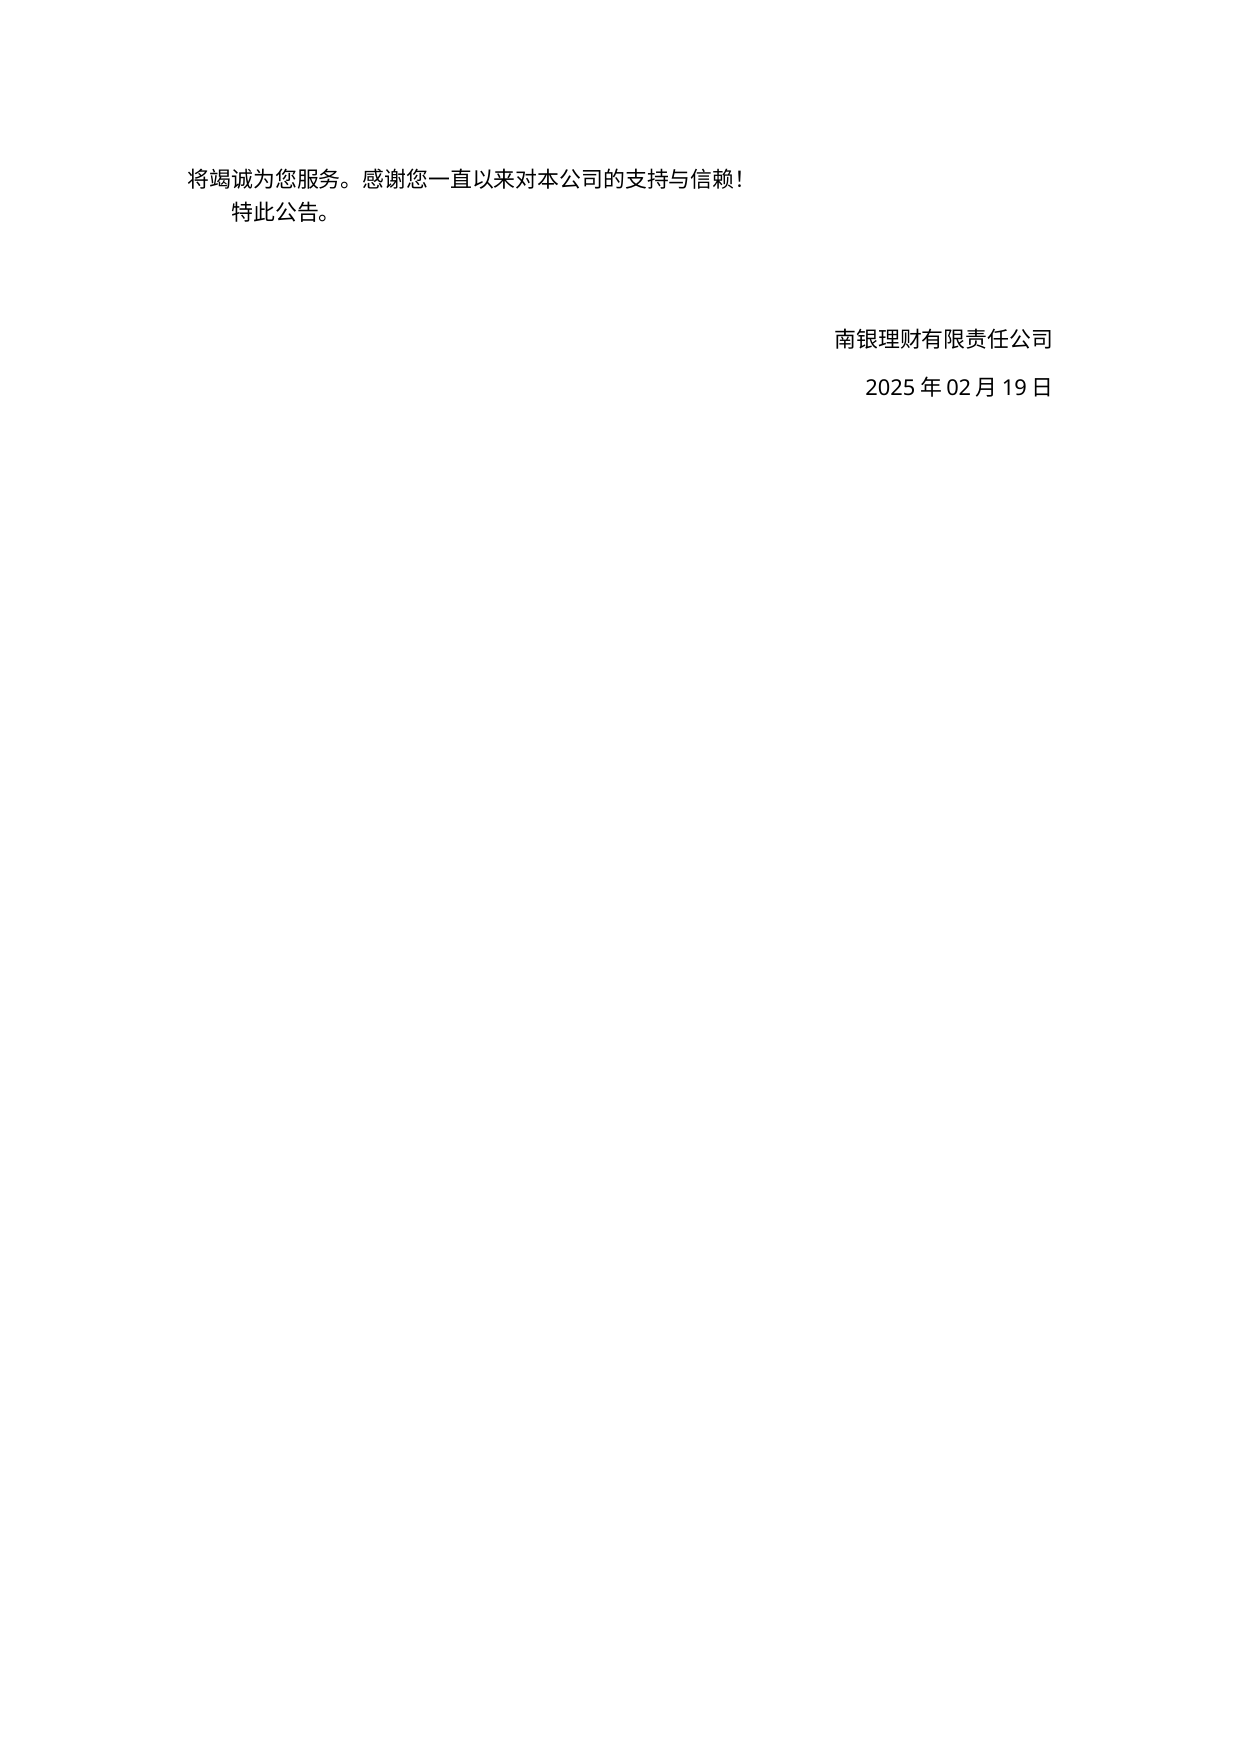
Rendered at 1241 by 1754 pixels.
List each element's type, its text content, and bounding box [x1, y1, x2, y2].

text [187, 162, 1053, 194]
text 特此公告。 [187, 194, 1053, 227]
text 2025年02月19日 [187, 370, 1053, 402]
text 南银理财有限责任公司 [187, 321, 1053, 354]
